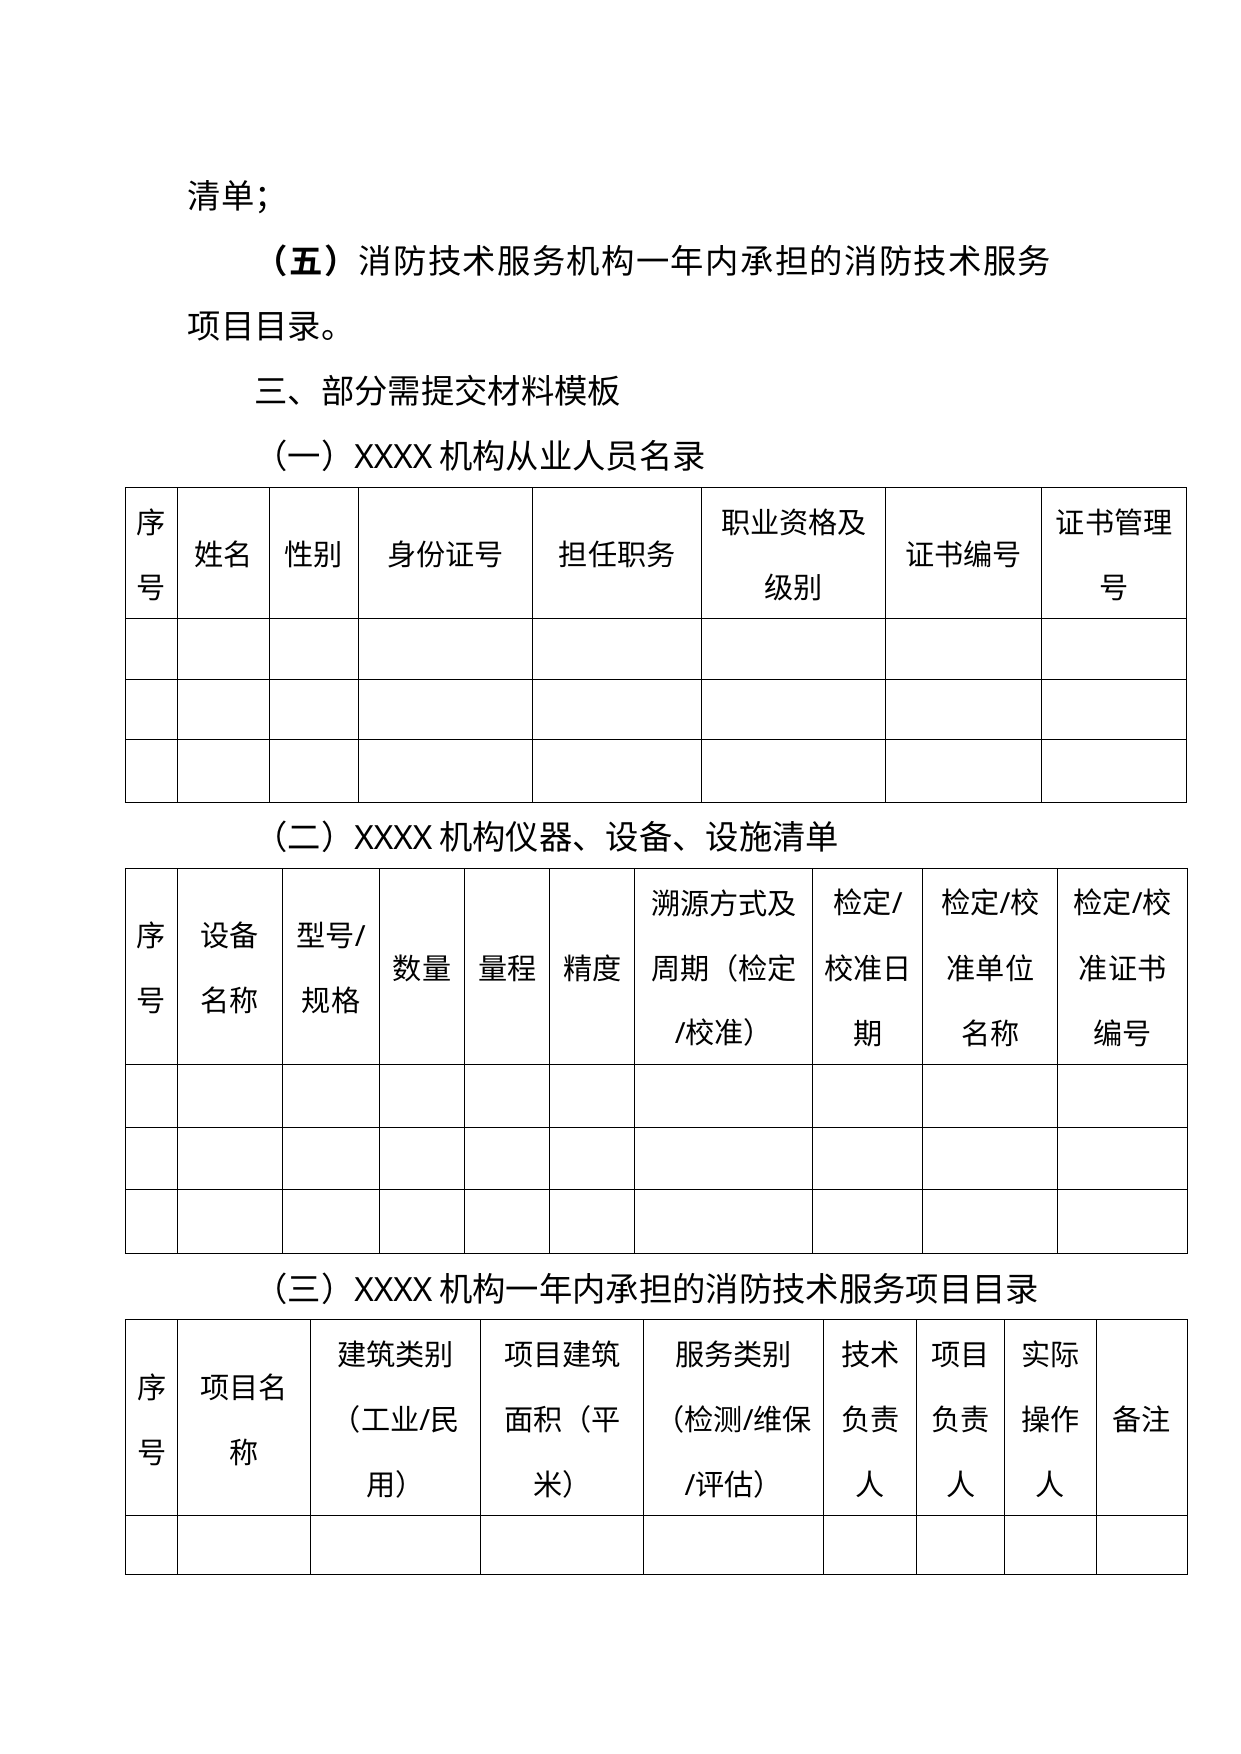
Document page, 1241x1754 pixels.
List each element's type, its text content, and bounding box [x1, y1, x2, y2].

table_cell [550, 1065, 634, 1127]
table_cell [178, 680, 269, 739]
table_header 型号/规格 [283, 869, 379, 1064]
table_header 项目名称 [178, 1320, 310, 1515]
table_cell [380, 1065, 464, 1127]
table_cell [813, 1190, 922, 1253]
table_header 序号 [126, 869, 177, 1064]
table_cell [178, 1065, 282, 1127]
text （二）XXXX机构仪器、设备、设施清单 [187, 803, 1053, 868]
table_cell [702, 619, 885, 679]
text （五）消防技术服务机构一年内承担的消防技术服务项目目录。 [187, 227, 1053, 357]
table_cell [1097, 1516, 1187, 1574]
table_cell [533, 680, 701, 739]
table_cell [359, 740, 532, 802]
table_cell [813, 1128, 922, 1189]
table_header 序号 [126, 1320, 177, 1515]
table_header 检定/校准单位名称 [923, 869, 1057, 1064]
table_header 建筑类别（工业/民用） [311, 1320, 480, 1515]
table_cell [178, 1128, 282, 1189]
table_header 项目建筑面积（平米） [481, 1320, 643, 1515]
table_cell [1058, 1065, 1187, 1127]
table_cell [380, 1190, 464, 1253]
table_cell [126, 1190, 177, 1253]
table_cell [126, 1065, 177, 1127]
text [187, 162, 1053, 227]
table_cell [126, 619, 177, 679]
table_cell [1042, 680, 1186, 739]
table_header 身份证号 [359, 488, 532, 618]
table_header 设备名称 [178, 869, 282, 1064]
table_header 检定/校准日期 [813, 869, 922, 1064]
table_cell [465, 1128, 549, 1189]
table_cell [702, 740, 885, 802]
table_header 姓名 [178, 488, 269, 618]
table_header 检定/校准证书编号 [1058, 869, 1187, 1064]
table_cell [178, 1190, 282, 1253]
table_cell [126, 740, 177, 802]
table_cell [702, 680, 885, 739]
table_cell [465, 1190, 549, 1253]
table_cell [359, 680, 532, 739]
table_header 序号 [126, 488, 177, 618]
table_cell [824, 1516, 916, 1574]
text （三）XXXX机构一年内承担的消防技术服务项目目录 [187, 1254, 1053, 1319]
table_cell [311, 1516, 480, 1574]
table_cell [644, 1516, 823, 1574]
table_cell [533, 740, 701, 802]
table_header 担任职务 [533, 488, 701, 618]
table_cell [917, 1516, 1004, 1574]
table_cell [923, 1128, 1057, 1189]
table_cell [126, 1128, 177, 1189]
table_cell [550, 1190, 634, 1253]
text 三、部分需提交材料模板 [187, 357, 1053, 422]
table_cell [465, 1065, 549, 1127]
table_cell [283, 1065, 379, 1127]
table_header 技术负责人 [824, 1320, 916, 1515]
table_cell [1005, 1516, 1096, 1574]
table_header 项目负责人 [917, 1320, 1004, 1515]
table_header 备注 [1097, 1320, 1187, 1515]
table_cell [270, 680, 358, 739]
table_cell [283, 1128, 379, 1189]
table_cell [886, 619, 1041, 679]
table_cell [550, 1128, 634, 1189]
table_header 性别 [270, 488, 358, 618]
table_cell [283, 1190, 379, 1253]
table_cell [886, 680, 1041, 739]
table_cell [1042, 619, 1186, 679]
table_cell [1058, 1128, 1187, 1189]
table_cell [481, 1516, 643, 1574]
table_header 数量 [380, 869, 464, 1064]
table_header 服务类别（检测/维保/评估） [644, 1320, 823, 1515]
table_cell [359, 619, 532, 679]
table_cell [533, 619, 701, 679]
table_cell [178, 619, 269, 679]
table_cell [178, 1516, 310, 1574]
table_cell [886, 740, 1041, 802]
table_header 量程 [465, 869, 549, 1064]
table_cell [813, 1065, 922, 1127]
table_cell [126, 1516, 177, 1574]
text （一）XXXX机构从业人员名录 [187, 422, 1053, 487]
table_header 职业资格及级别 [702, 488, 885, 618]
table_cell [635, 1128, 812, 1189]
table_cell [1058, 1190, 1187, 1253]
table_cell [923, 1190, 1057, 1253]
table_cell [635, 1190, 812, 1253]
table_cell [380, 1128, 464, 1189]
table_header 证书编号 [886, 488, 1041, 618]
table_cell [923, 1065, 1057, 1127]
table_cell [270, 740, 358, 802]
table_header 精度 [550, 869, 634, 1064]
table_cell [178, 740, 269, 802]
table_cell [635, 1065, 812, 1127]
table_header 证书管理号 [1042, 488, 1186, 618]
table_header 实际操作人 [1005, 1320, 1096, 1515]
table_cell [1042, 740, 1186, 802]
table_cell [270, 619, 358, 679]
table_header 溯源方式及周期（检定/校准） [635, 869, 812, 1064]
table_cell [126, 680, 177, 739]
